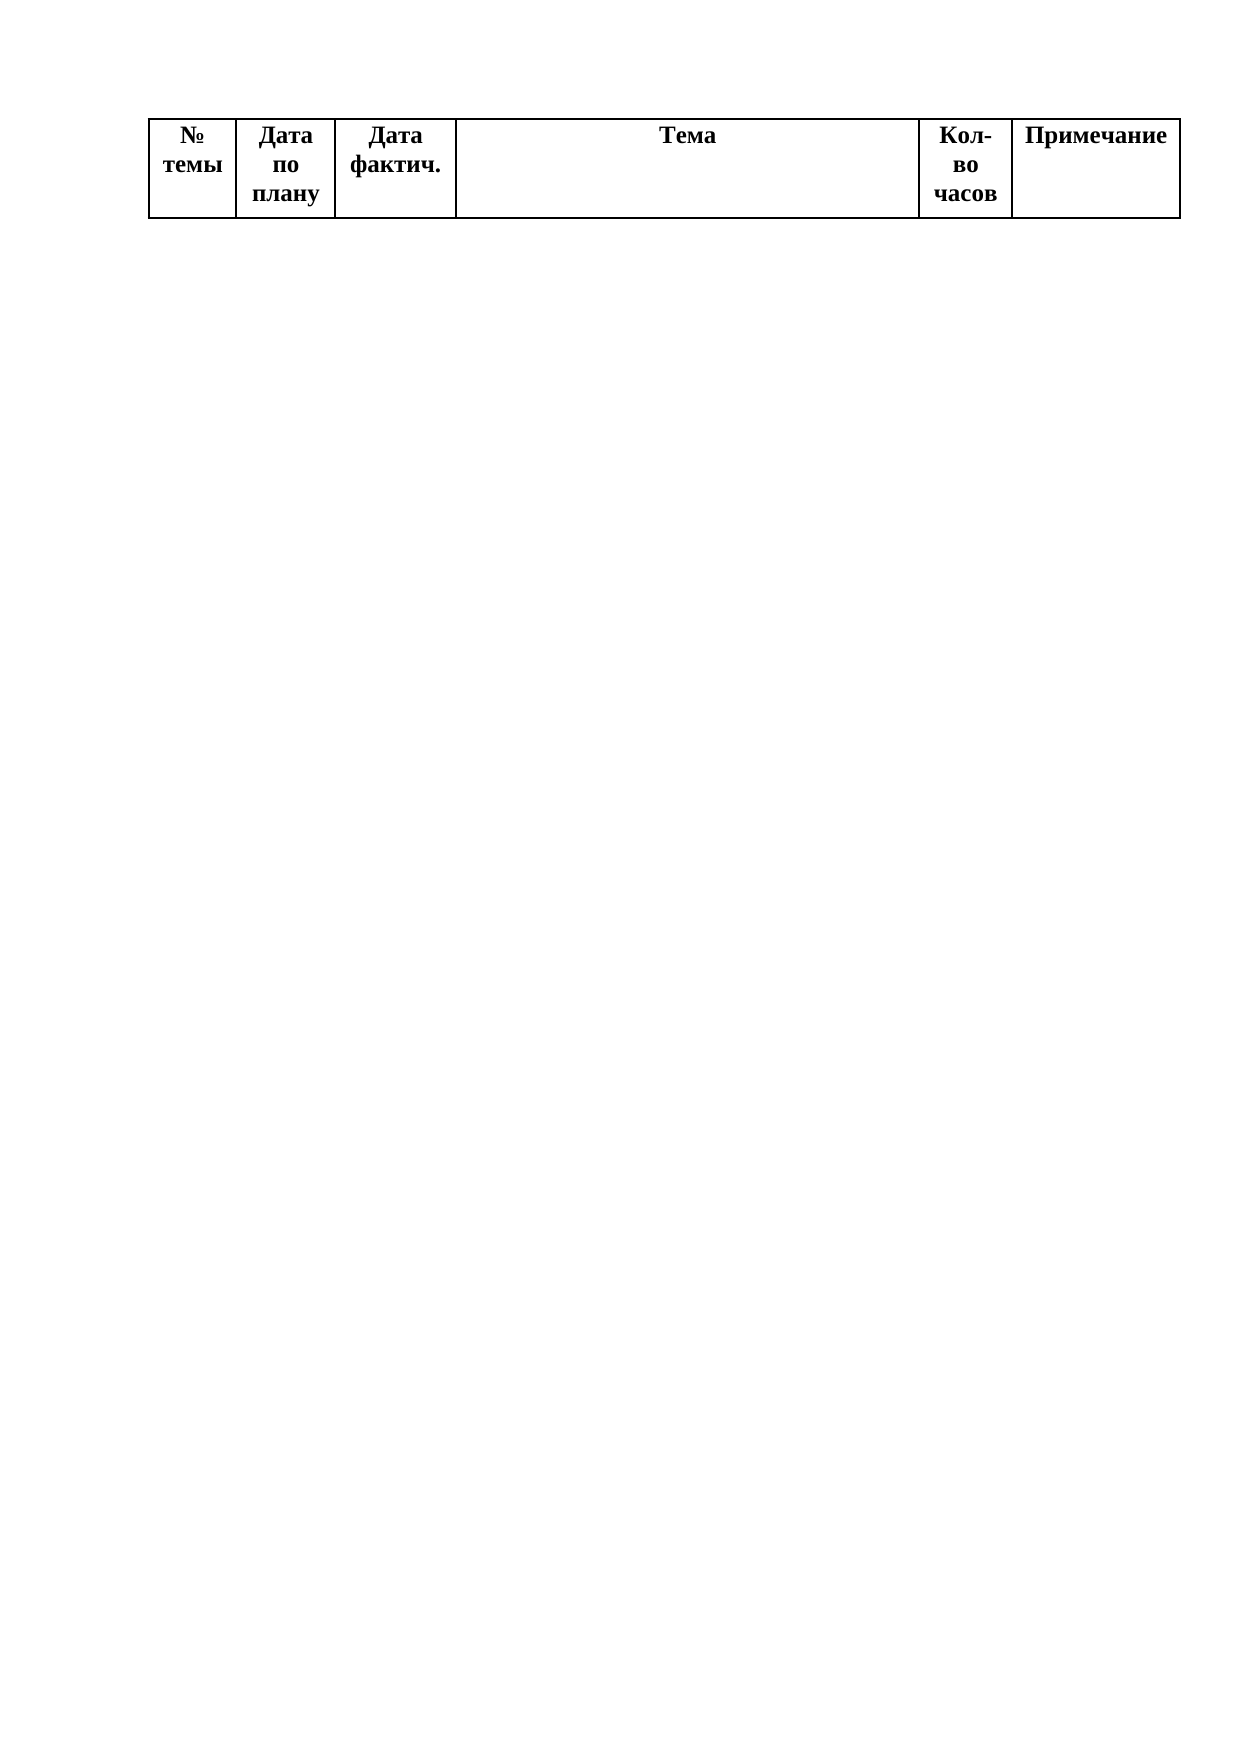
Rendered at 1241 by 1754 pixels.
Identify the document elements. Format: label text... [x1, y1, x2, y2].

table_header Кол-во часов [920, 120, 1011, 217]
table_header № темы [150, 120, 235, 217]
table_header Дата фактич. [336, 120, 455, 217]
table_header Тема [457, 120, 918, 217]
table_header Дата по плану [237, 120, 334, 217]
table_header Примечание [1013, 120, 1179, 217]
